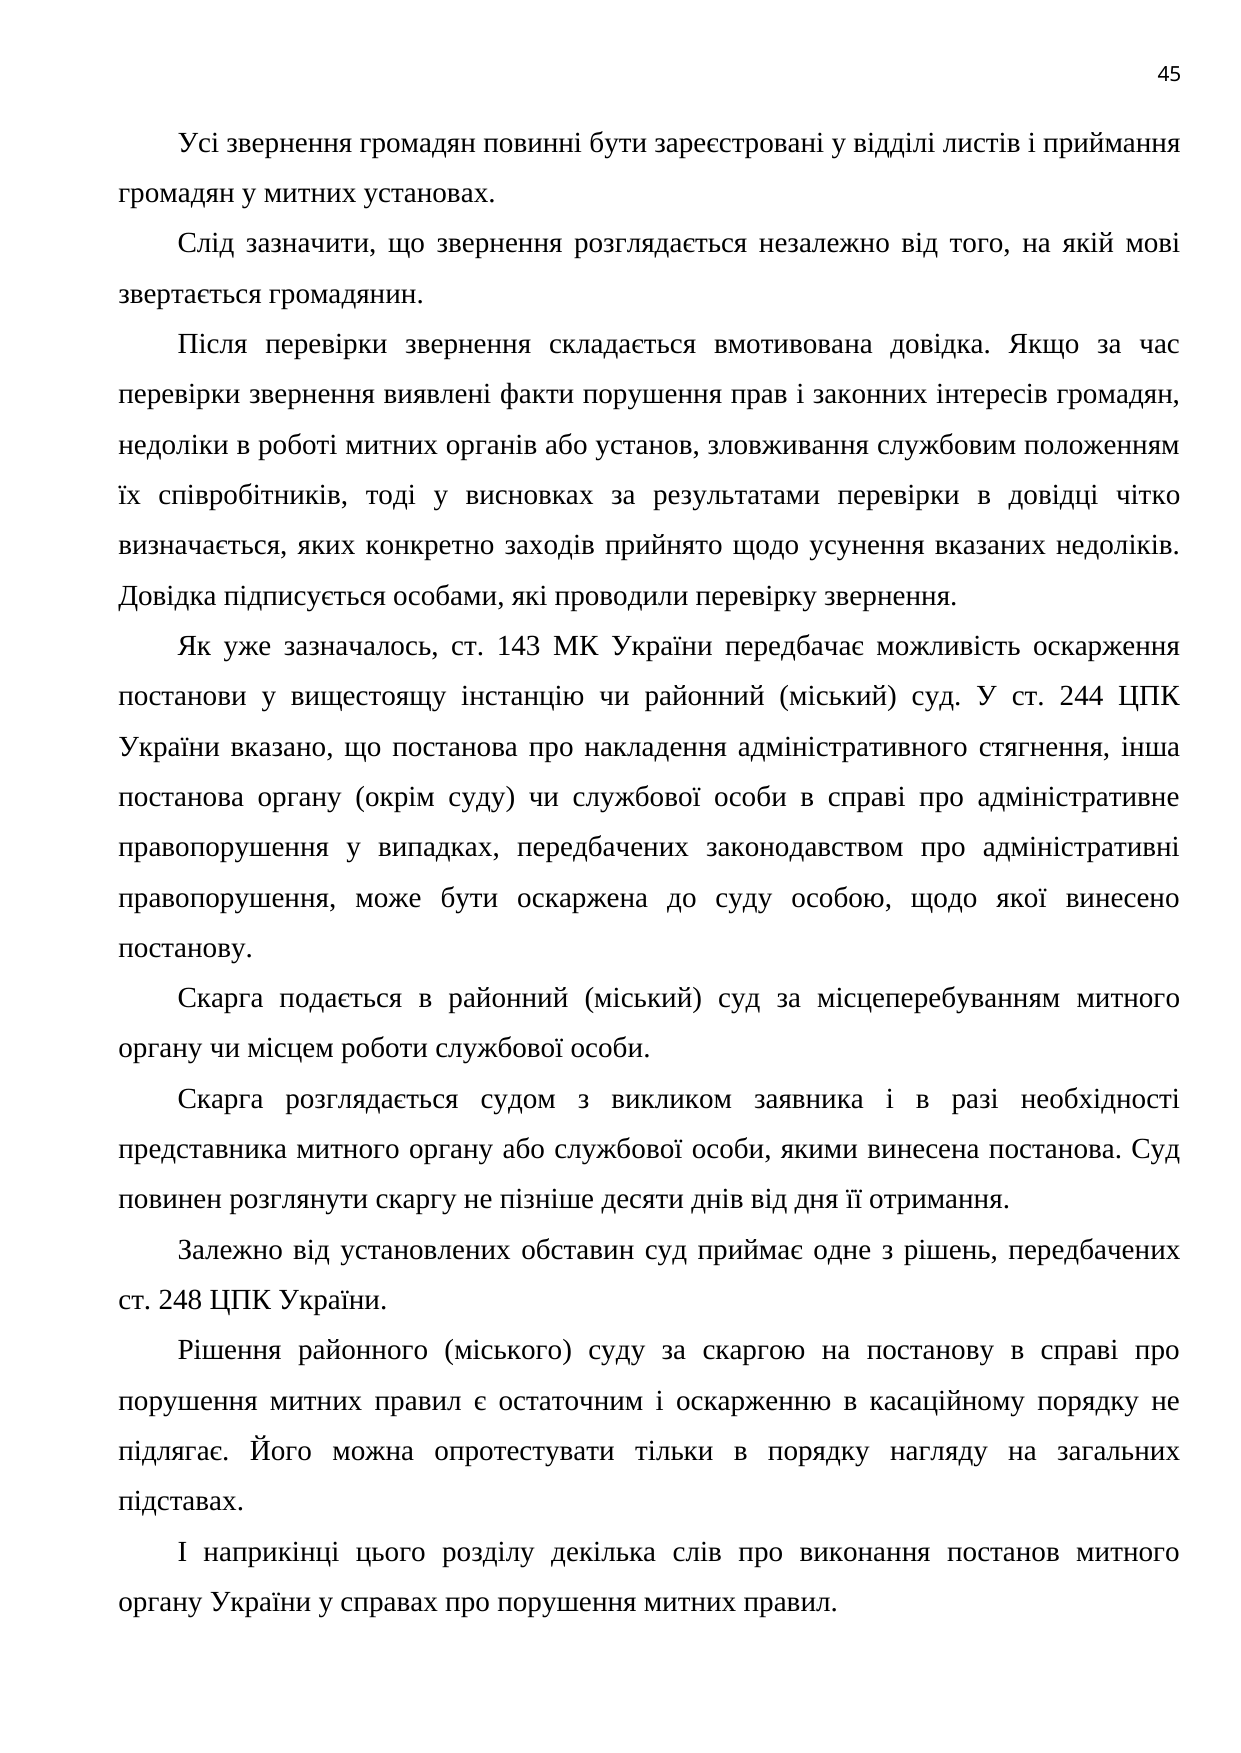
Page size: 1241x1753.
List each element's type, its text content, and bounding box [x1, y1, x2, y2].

text Скарга розглядається судом з викликом заявника і в разі необхідності представника митного органу або службової особи, якими винесена постанова. Суд повинен розглянути скаргу не пізніше десяти днів від дня її отримання. [118, 1081, 1181, 1215]
text Залежно від установлених обставин суд приймає одне з рішень, передбачених ст. 248 ЦПК України. [118, 1232, 1181, 1316]
text Рішення районного (міського) суду за скаргою на постанову в справі про порушення митних правил є остаточним і оскарженню в касаційному порядку не підлягає. Його можна опротестувати тільки в порядку нагляду на загальних підставах. [118, 1332, 1181, 1517]
text Усі звернення громадян повинні бути зареєстровані у відділі листів і приймання громадян у митних установах. [118, 125, 1181, 209]
text Слід зазначити, що звернення розглядається незалежно від того, на якій мові звертається громадянин. [118, 226, 1181, 309]
text Як уже зазначалось, ст. 143 МК України передбачає можливість оскарження постанови у вищестоящу інстанцію чи районний (міський) суд. У ст. 244 ЦПК України вказано, що постанова про накладення адміністративного стягнення, інша постанова органу (окрім суду) чи службової особи в справі про адміністративне правопорушення у випадках, передбачених законодавством про адміністративні правопорушення, може бути оскаржена до суду особою, щодо якої винесено постанову. [118, 628, 1181, 963]
text Скарга подається в районний (міський) суд за місцеперебуванням митного органу чи місцем роботи службової особи. [118, 980, 1181, 1064]
text І наприкінці цього розділу декілька слів про виконання постанов митного органу України у справах про порушення митних правил. [118, 1534, 1181, 1618]
text Після перевірки звернення складається вмотивована довідка. Якщо за час перевірки звернення виявлені факти порушення прав і законних інтересів громадян, недоліки в роботі митних органів або установ, зловживання службовим положенням їх співробітників, тоді у висновках за результатами перевірки в довідці чітко визначається, яких конкретно заходів прийнято щодо усунення вказаних недоліків. Довідка підписується особами, які проводили перевірку звернення. [118, 326, 1181, 611]
